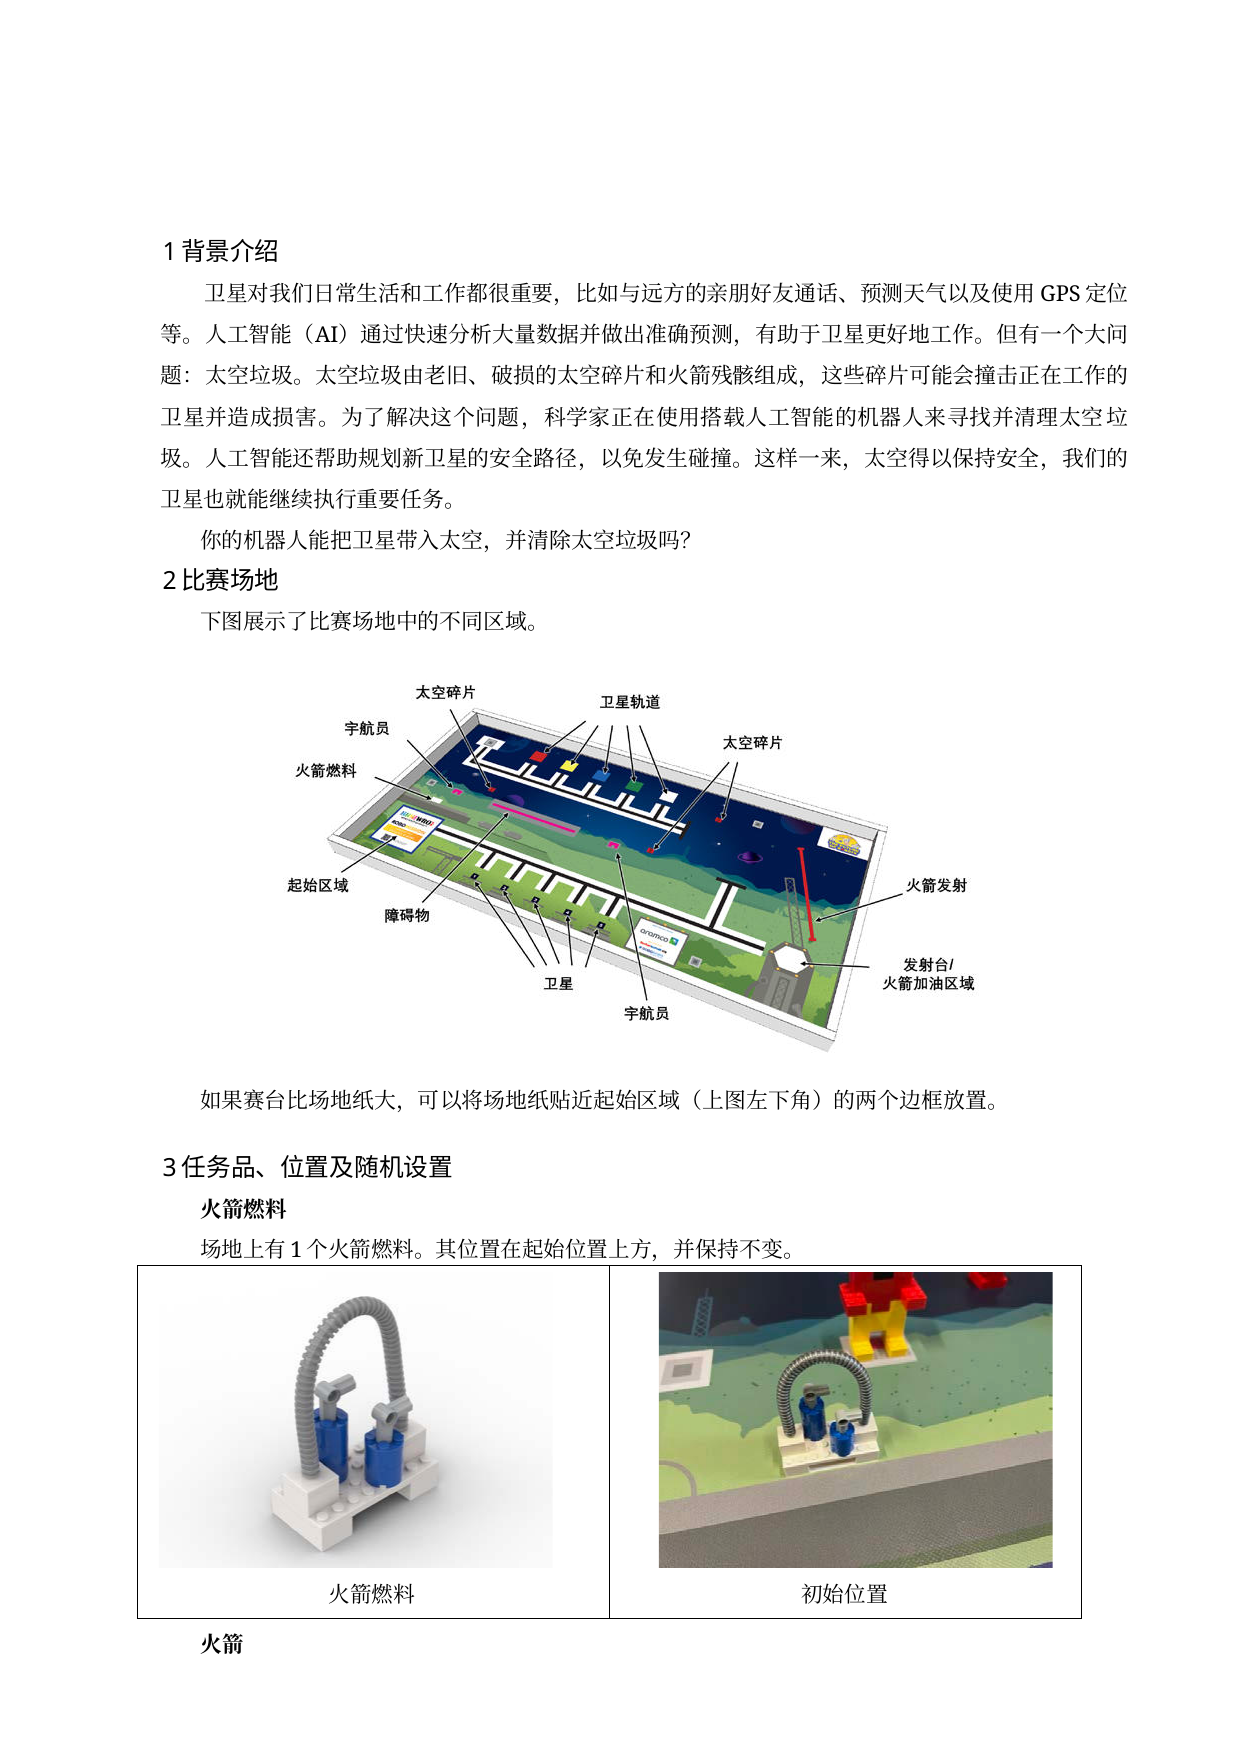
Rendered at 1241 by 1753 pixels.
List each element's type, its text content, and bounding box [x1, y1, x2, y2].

table_header 初始位置 [610, 1266, 1081, 1618]
text 火箭 [200, 1627, 1129, 1658]
text 如果赛台比场地纸大，可以将场地纸贴近起始区域（上图左下角）的两个边框放置。 [200, 1083, 1129, 1114]
table_header 火箭燃料 [138, 1266, 609, 1618]
text 下图展示了比赛场地中的不同区域。 [200, 605, 1129, 636]
text 1 背景介绍 [162, 231, 1129, 268]
text 3 任务品、位置及随机设置 [162, 1148, 1129, 1184]
text 卫星对我们日常生活和工作都很重要，比如与远方的亲朋好友通话、预测天气以及使用 GPS 定位 等。人工智能（AI）通过快速分析大量数据并做出准确预测，有助于卫星更好地工作。但有一个大问 题：太空垃圾。太空垃圾由老旧、破损的太空碎片和火箭残骸组成，这些碎片可能会撞击正在工作的 卫星并造成损害。为了解决这个问题，科学家正在使用搭载人工智能的机器人来寻找并清理太空垃 圾。人工智能还帮助规划新卫星的安全路径，以免发生碰撞。这样一来，太空得以保持安全，我们的 卫星也就能继续执行重要任务。 [161, 276, 1128, 514]
text 2 比赛场地 [162, 560, 1129, 597]
text 场地上有 1 个火箭燃料。其位置在起始位置上方，并保持不变。 [200, 1233, 1129, 1264]
text 火箭燃料 [200, 1192, 1129, 1223]
text 你的机器人能把卫星带入太空，并清除太空垃圾吗？ [200, 523, 1129, 554]
